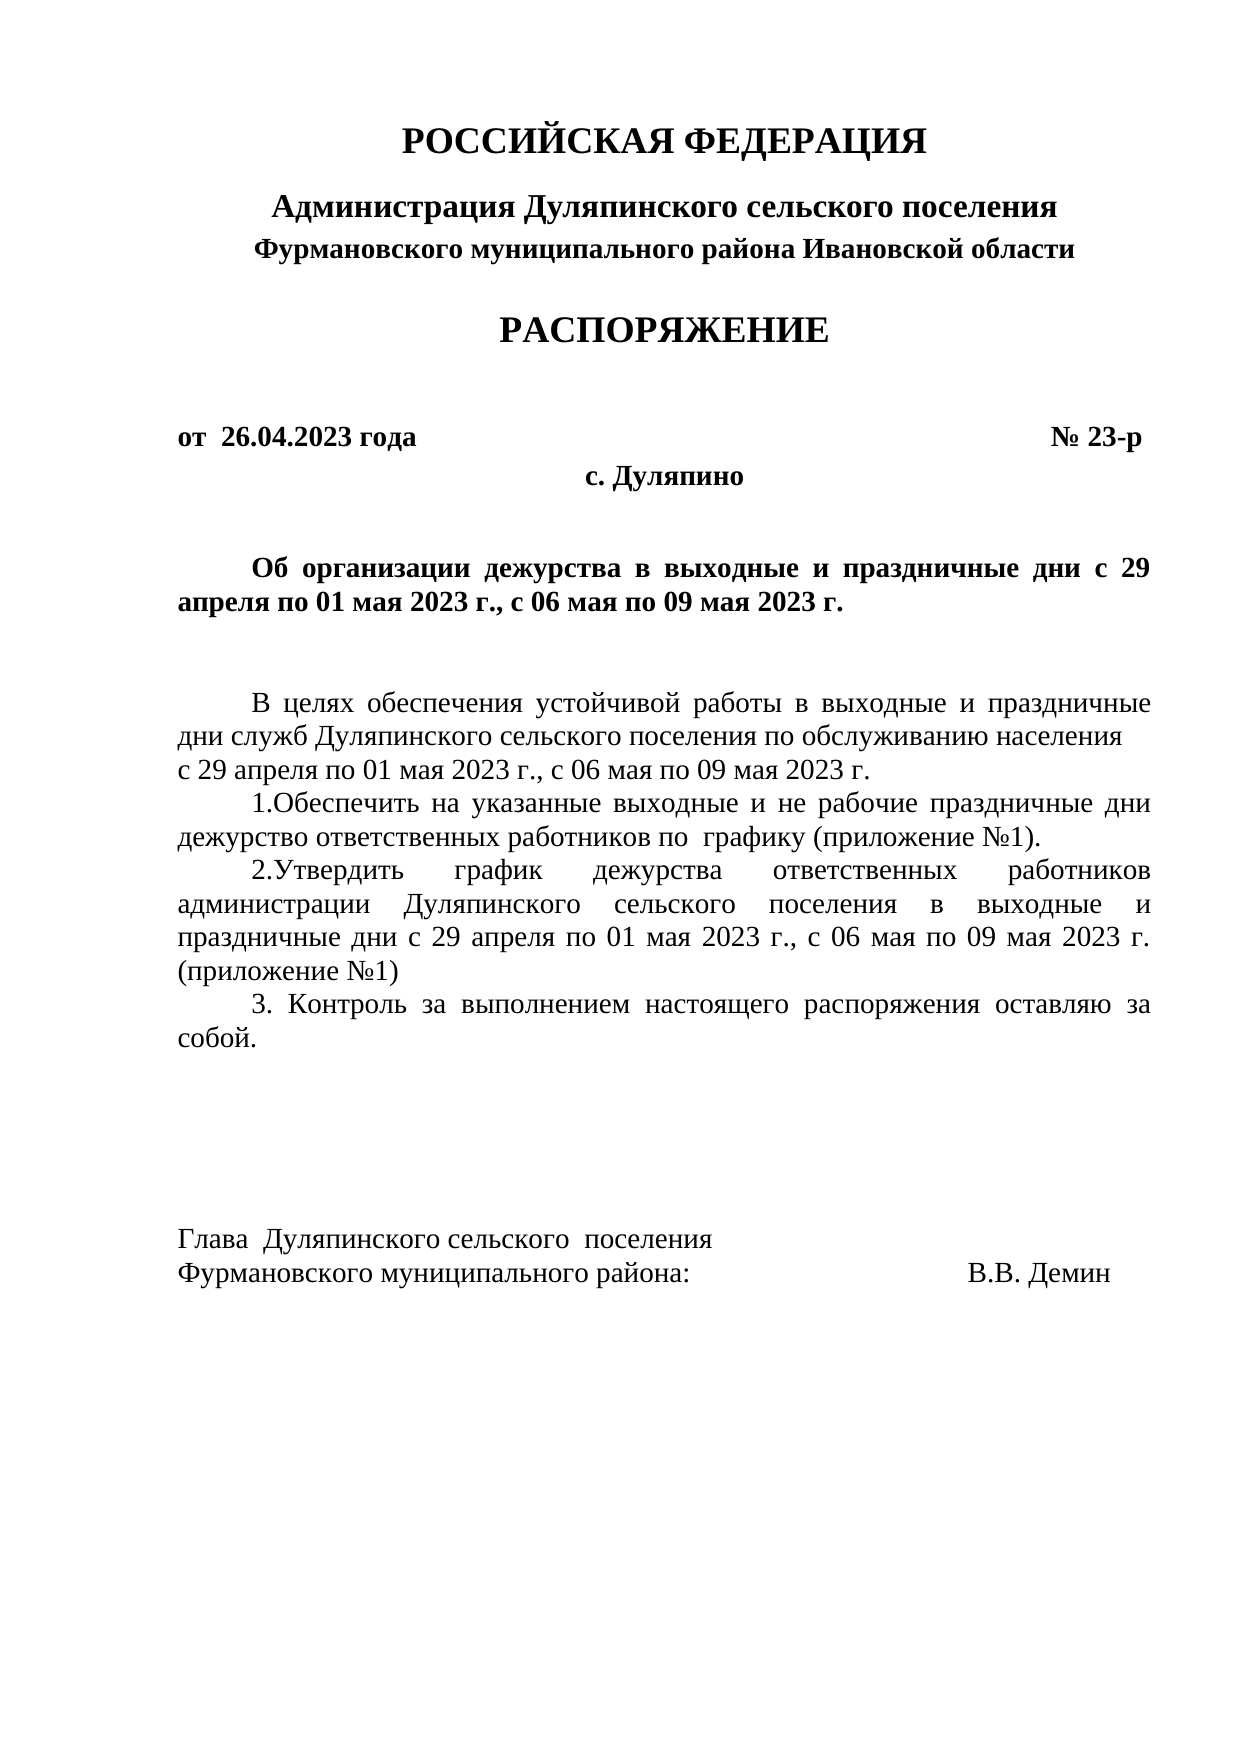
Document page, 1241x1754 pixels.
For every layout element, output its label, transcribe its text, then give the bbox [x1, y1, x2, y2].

text Об организации дежурства в выходные и праздничные дни с 29 апреля по 01 мая 2023 г., с 06 мая по 09 мая 2023 г. [177, 551, 1152, 618]
subtitle РАСПОРЯЖЕНИЕ [177, 307, 1152, 351]
title РОССИЙСКАЯ ФЕДЕРАЦИЯ [177, 118, 1152, 161]
subtitle от 26.04.2023 года № 23-р [177, 419, 1152, 452]
text 1.Обеспечить на указанные выходные и не рабочие праздничные дни дежурство ответственных работников по графику (приложение №1). [177, 785, 1152, 852]
text В целях обеспечения устойчивой работы в выходные и праздничные дни служб Дуляпинского сельского поселения по обслуживанию населения [177, 685, 1152, 752]
text 3. Контроль за выполнением настоящего распоряжения оставляю за собой. [177, 987, 1152, 1054]
text Глава Дуляпинского сельского поселения Фурмановского муниципального района: В.В. Демин [177, 1221, 1152, 1288]
subtitle Администрация Дуляпинского сельского поселения [177, 186, 1152, 224]
text с. Дуляпино [177, 458, 1152, 492]
text 2.Утвердить график дежурства ответственных работников администрации Дуляпинского сельского поселения в выходные и праздничные дни с 29 апреля по 01 мая 2023 г., с 06 мая по 09 мая 2023 г. (приложение №1) [177, 852, 1152, 987]
text с 29 апреля по 01 мая 2023 г., с 06 мая по 09 мая 2023 г. [177, 752, 1152, 785]
text Фурмановского муниципального района Ивановской области [177, 231, 1152, 264]
